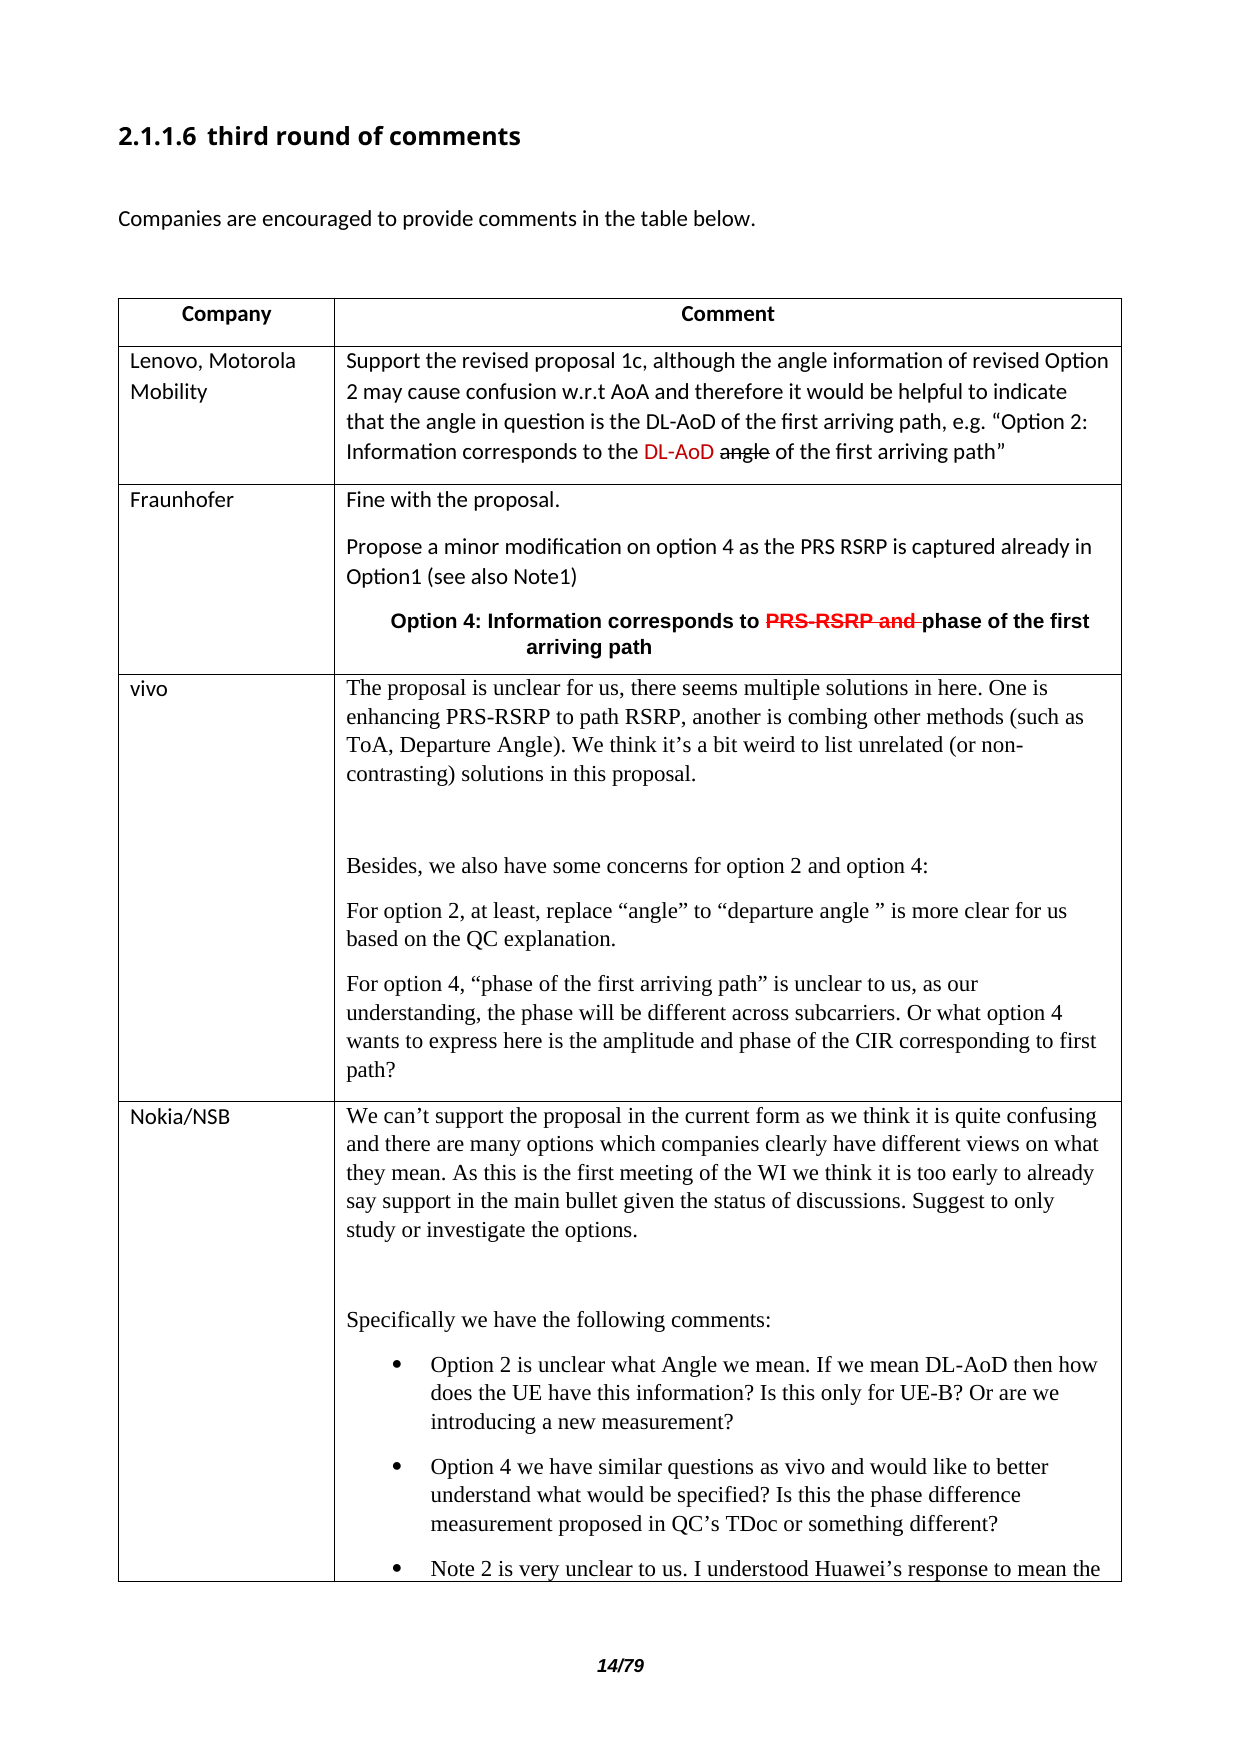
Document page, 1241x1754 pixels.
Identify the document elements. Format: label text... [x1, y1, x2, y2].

table_cell Support the revised proposal 1c, although the angle information of revised Option 2 may cause confusion w.r.t AoA and therefore it would be helpful to indicate that the angle in question is the DL-AoD of the first arriving path, e.g. “Option 2: Information corresponds to the DL-AoD angle of the first arriving path” [335, 347, 1121, 484]
text Companies are encouraged to provide comments in the table below. [118, 204, 1122, 232]
table_cell The proposal is unclear for us, there seems multiple solutions in here. One is enhancing PRS-RSRP to path RSRP, another is combing other methods (such as ToA, Departure Angle). We think it’s a bit weird to list unrelated (or non-contrasting) solutions in this proposal. Besides, we also have some concerns for option 2 and option 4: For option 2, at least, replace “angle” to “departure angle ” is more clear for us based on the QC explanation. For option 4, “phase of the first arriving path” is unclear to us, as our understanding, the phase will be different across subcarriers. Or what option 4 wants to express here is the amplitude and phase of the CIR corresponding to first path? [335, 675, 1121, 1101]
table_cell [335, 1102, 1121, 1581]
table_cell Fraunhofer [119, 485, 334, 673]
table_cell Nokia/NSB [119, 1102, 334, 1581]
table_header Comment [335, 299, 1121, 346]
subtitle third round of comments [118, 118, 1122, 152]
table_header Company [119, 299, 334, 346]
table_cell vivo [119, 675, 334, 1101]
table_cell Lenovo, Motorola Mobility [119, 347, 334, 484]
table_cell Fine with the proposal. Propose a minor modification on option 4 as the PRS RSRP is captured already in Option1 (see also Note1) Option 4: Information corresponds to PRS-RSRP and phase of the first arriving path [335, 485, 1121, 673]
